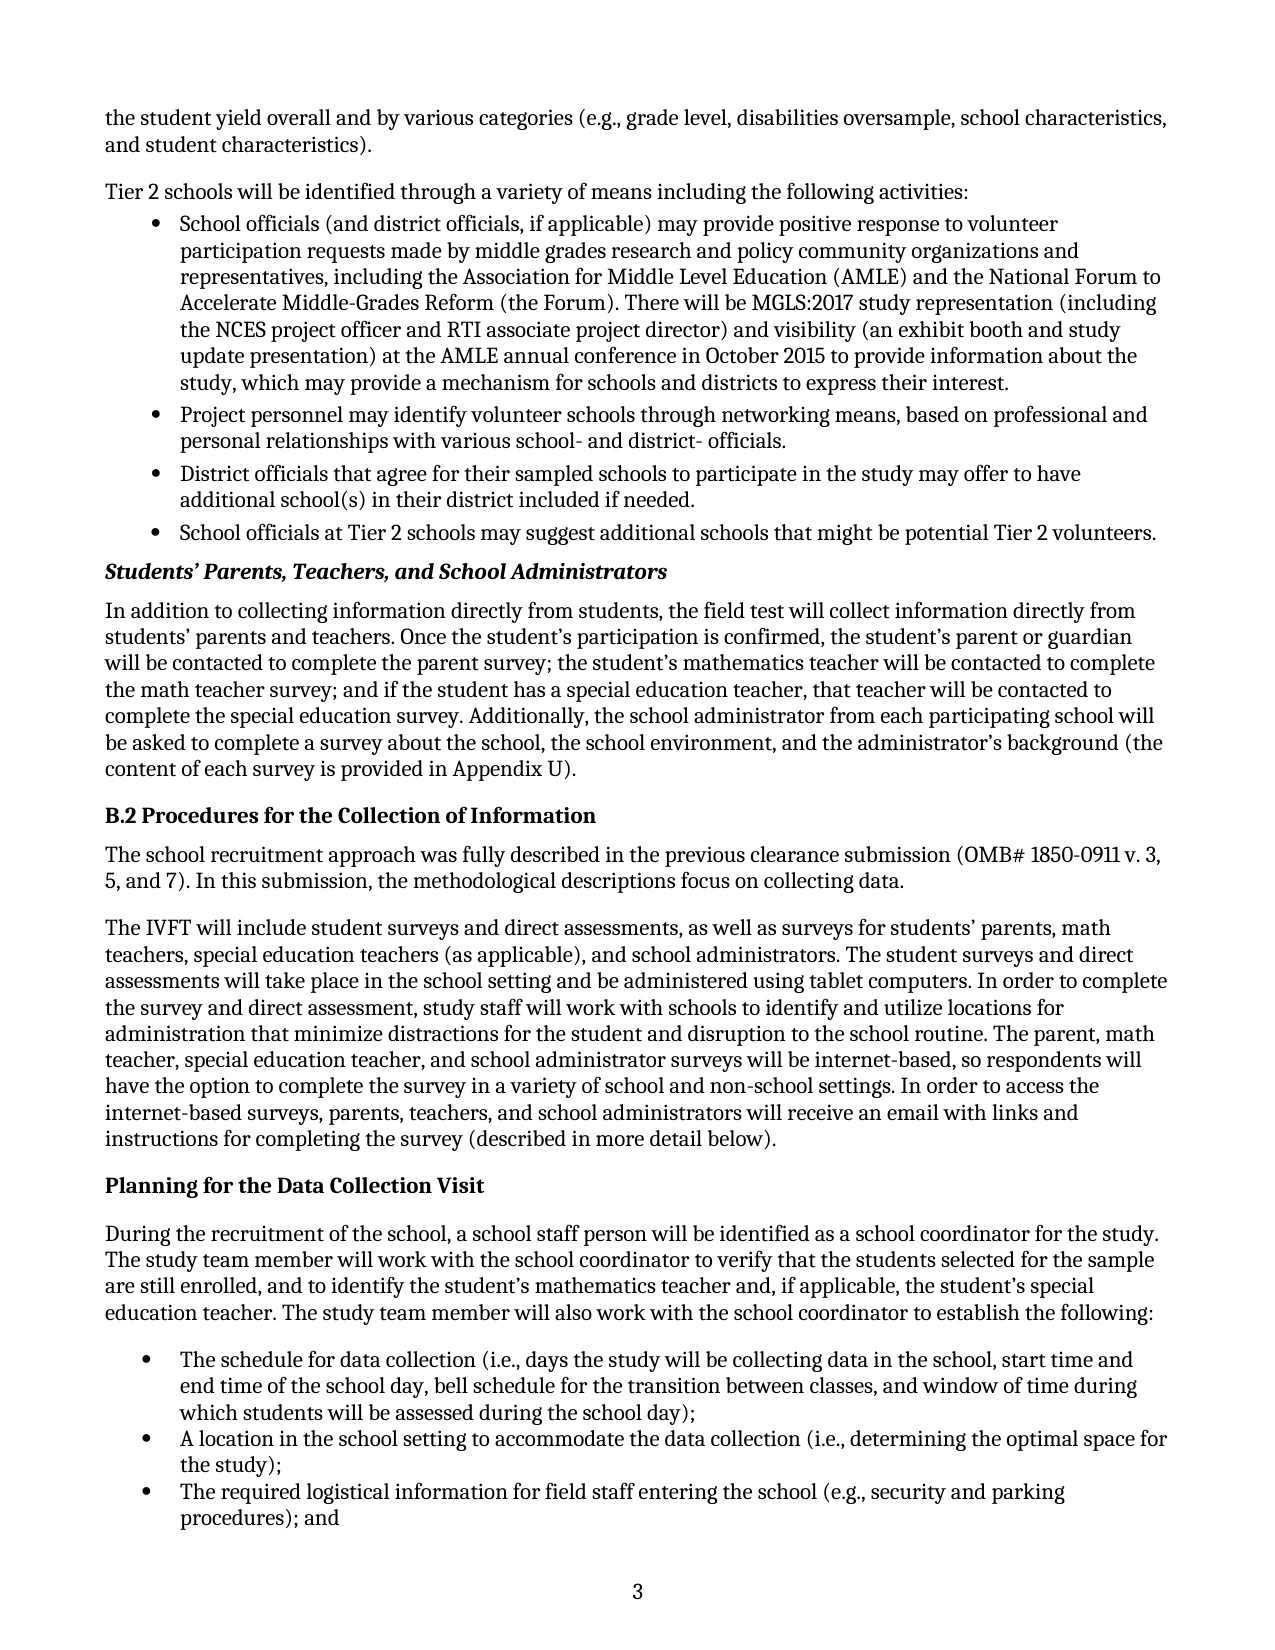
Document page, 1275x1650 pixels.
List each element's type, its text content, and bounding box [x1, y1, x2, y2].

list The required logistical information for field staff entering the school (e.g., security and parking procedures); and [142, 1478, 1170, 1531]
text During the recruitment of the school, a school staff person will be identified as a school coordinator for the study. The study team member will work with the school coordinator to verify that the students selected for the sample are still enrolled, and to identify the student’s mathematics teacher and, if applicable, the student’s special education teacher. The study team member will also work with the school coordinator to establish the following: [105, 1220, 1170, 1326]
text Tier 2 schools will be identified through a variety of means including the following activities: [105, 178, 1170, 205]
list School officials (and district officials, if applicable) may provide positive response to volunteer participation requests made by middle grades research and policy community organizations and representatives, including the Association for Middle Level Education (AMLE) and the National Forum to Accelerate Middle-Grades Reform (the Forum). There will be MGLS:2017 study representation (including the NCES project officer and RTI associate project director) and visibility (an exhibit booth and study update presentation) at the AMLE annual conference in October 2015 to provide information about the study, which may provide a mechanism for schools and districts to express their interest. [152, 211, 1170, 396]
list District officials that agree for their sampled schools to participate in the study may offer to have additional school(s) in their district included if needed. [152, 461, 1170, 513]
text The IVFT will include student surveys and direct assessments, as well as surveys for students’ parents, math teachers, special education teachers (as applicable), and school administrators. The student surveys and direct assessments will take place in the school setting and be administered using tablet computers. In order to complete the survey and direct assessment, study staff will work with schools to identify and utilize locations for administration that minimize distractions for the student and disruption to the school routine. The parent, math teacher, special education teacher, and school administrator surveys will be internet-based, so respondents will have the option to complete the survey in a variety of school and non-school settings. In order to access the internet-based surveys, parents, teachers, and school administrators will receive an email with links and instructions for completing the survey (described in more detail below). [105, 915, 1170, 1152]
list The schedule for data collection (i.e., days the study will be collecting data in the school, start time and end time of the school day, bell schedule for the transition between classes, and window of time during which students will be assessed during the school day); [142, 1347, 1170, 1426]
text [105, 105, 1170, 158]
list Project personnel may identify volunteer schools through networking means, based on professional and personal relationships with various school- and district- officials. [152, 402, 1170, 454]
list A location in the school setting to accommodate the data collection (i.e., determining the optimal space for the study); [142, 1426, 1170, 1478]
list School officials at Tier 2 schools may suggest additional schools that might be potential Tier 2 volunteers. [151, 520, 1170, 546]
subtitle B.2 Procedures for the Collection of Information [105, 803, 1170, 829]
text The school recruitment approach was fully described in the previous clearance submission (OMB# 1850-0911 v. 3, 5, and 7). In this submission, the methodological descriptions focus on collecting data. [105, 842, 1170, 894]
text In addition to collecting information directly from students, the field test will collect information directly from students’ parents and teachers. Once the student’s participation is confirmed, the student’s parent or guardian will be contacted to complete the parent survey; the student’s mathematics teacher will be contacted to complete the math teacher survey; and if the student has a special education teacher, that teacher will be contacted to complete the special education survey. Additionally, the school administrator from each participating school will be asked to complete a survey about the school, the school environment, and the administrator’s background (the content of each survey is provided in Appendix U). [105, 597, 1170, 782]
text Students’ Parents, Teachers, and School Administrators [105, 559, 1170, 585]
text Planning for the Data Collection Visit [105, 1173, 1170, 1199]
